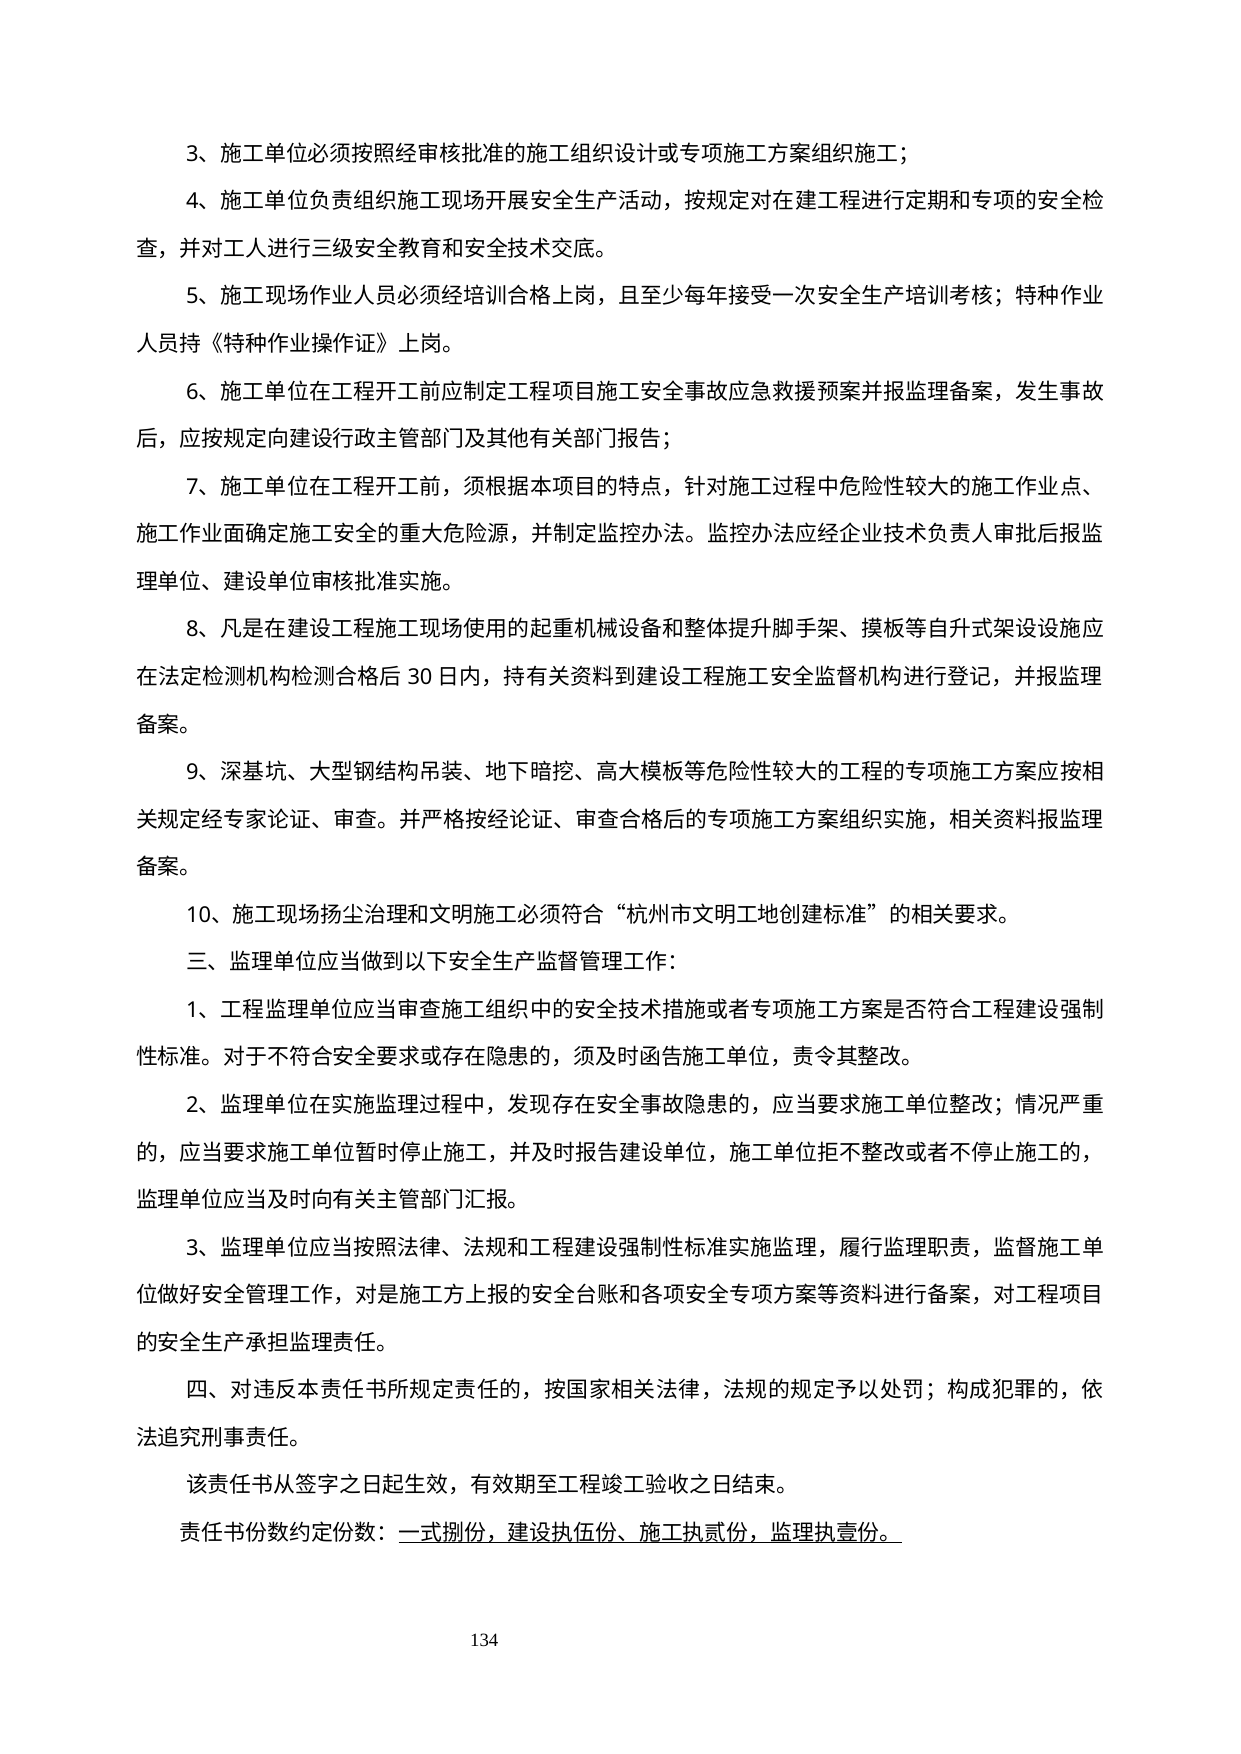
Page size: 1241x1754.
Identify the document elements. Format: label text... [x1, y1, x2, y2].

text 10、施工现场扬尘治理和文明施工必须符合“杭州市文明工地创建标准”的相关要求。 [136, 897, 1104, 928]
text 9、深基坑、大型钢结构吊装、地下暗挖、高大模板等危险性较大的工程的专项施工方案应按相关规定经专家论证、审查。并严格按经论证、审查合格后的专项施工方案组织实施，相关资料报监理备案。 [136, 754, 1104, 881]
text 1、工程监理单位应当审查施工组织中的安全技术措施或者专项施工方案是否符合工程建设强制性标准。对于不符合安全要求或存在隐患的，须及时函告施工单位，责令其整改。 [136, 992, 1104, 1071]
text 3、施工单位必须按照经审核批准的施工组织设计或专项施工方案组织施工； [136, 136, 1104, 168]
text 5、施工现场作业人员必须经培训合格上岗，且至少每年接受一次安全生产培训考核；特种作业人员持《特种作业操作证》上岗。 [136, 278, 1104, 358]
text 三、监理单位应当做到以下安全生产监督管理工作： [136, 944, 1104, 976]
text 6、施工单位在工程开工前应制定工程项目施工安全事故应急救援预案并报监理备案，发生事故后，应按规定向建设行政主管部门及其他有关部门报告； [136, 374, 1104, 453]
text 2、监理单位在实施监理过程中，发现存在安全事故隐患的，应当要求施工单位整改；情况严重的，应当要求施工单位暂时停止施工，并及时报告建设单位，施工单位拒不整改或者不停止施工的，监理单位应当及时向有关主管部门汇报。 [136, 1087, 1104, 1214]
text 3、监理单位应当按照法律、法规和工程建设强制性标准实施监理，履行监理职责，监督施工单位做好安全管理工作，对是施工方上报的安全台账和各项安全专项方案等资料进行备案，对工程项目的安全生产承担监理责任。 [136, 1229, 1104, 1356]
text 8、凡是在建设工程施工现场使用的起重机械设备和整体提升脚手架、摸板等自升式架设设施应在法定检测机构检测合格后30日内，持有关资料到建设工程施工安全监督机构进行登记，并报监理备案。 [136, 611, 1104, 738]
text 该责任书从签字之日起生效，有效期至工程竣工验收之日结束。 [136, 1467, 1104, 1499]
text 4、施工单位负责组织施工现场开展安全生产活动，按规定对在建工程进行定期和专项的安全检查，并对工人进行三级安全教育和安全技术交底。 [136, 183, 1104, 263]
text 四、对违反本责任书所规定责任的，按国家相关法律，法规的规定予以处罚；构成犯罪的，依法追究刑事责任。 [136, 1372, 1104, 1451]
text 7、施工单位在工程开工前，须根据本项目的特点，针对施工过程中危险性较大的施工作业点、施工作业面确定施工安全的重大危险源，并制定监控办法。监控办法应经企业技术负责人审批后报监理单位、建设单位审核批准实施。 [136, 469, 1104, 596]
text 责任书份数约定份数：一式捌份，建设执伍份、施工执贰份，监理执壹份。 [136, 1514, 1104, 1546]
